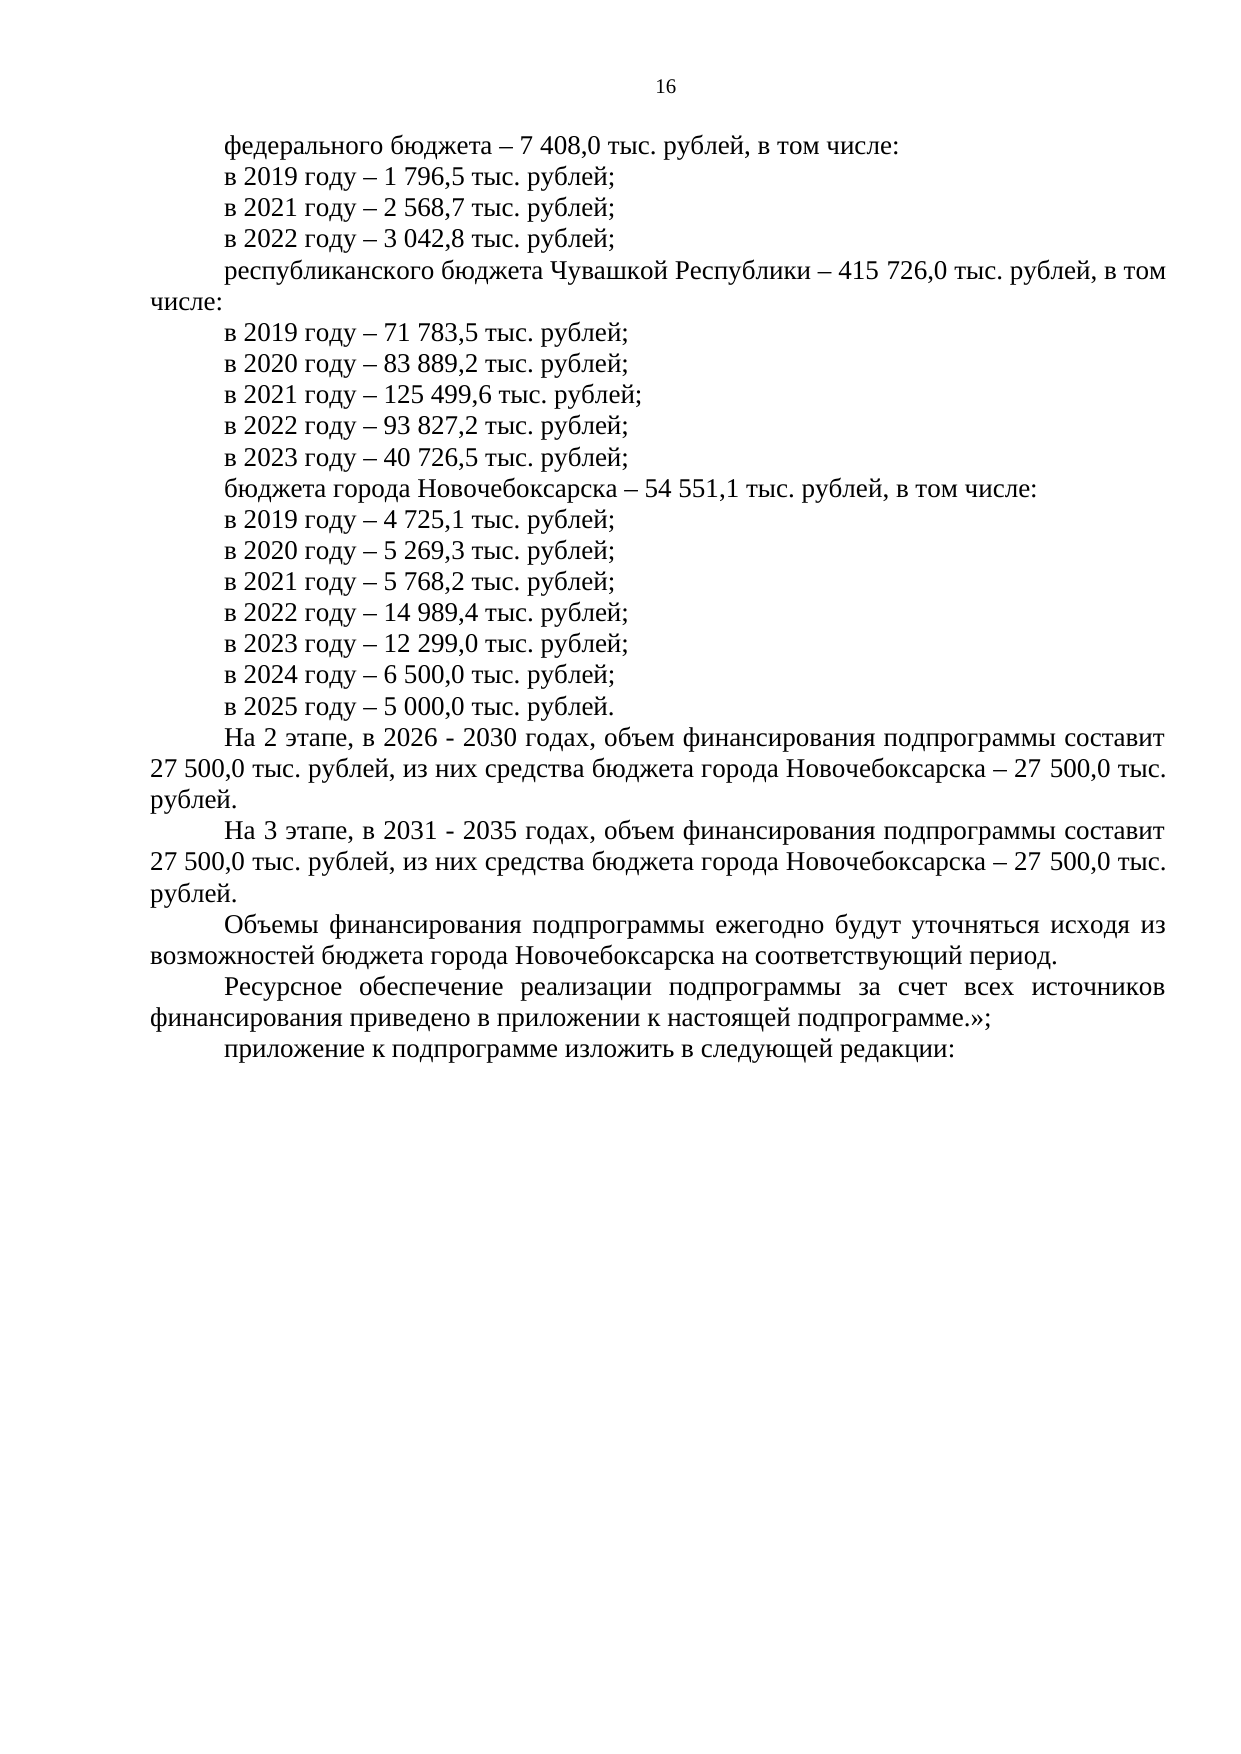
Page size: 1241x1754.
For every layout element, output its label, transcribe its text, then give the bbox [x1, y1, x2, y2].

text На 3 этапе, в 2031 - 2035 годах, объем финансирования подпрограммы составит 27 500,0 тыс. рублей, из них средства бюджета города Новочебоксарска – 27 500,0 тыс. рублей. [150, 814, 1166, 908]
text республиканского бюджета Чувашкой Республики – 415 726,0 тыс. рублей, в том числе: [150, 254, 1166, 316]
text в 2022 году – 3 042,8 тыс. рублей; [150, 223, 1166, 254]
text федерального бюджета – 7 408,0 тыс. рублей, в том числе: [150, 129, 1166, 160]
text бюджета города Новочебоксарска – 54 551,1 тыс. рублей, в том числе: [150, 472, 1166, 503]
text Объемы финансирования подпрограммы ежегодно будут уточняться исходя из возможностей бюджета города Новочебоксарска на соответствующий период. [150, 908, 1166, 970]
text На 2 этапе, в 2026 - 2030 годах, объем финансирования подпрограммы составит 27 500,0 тыс. рублей, из них средства бюджета города Новочебоксарска – 27 500,0 тыс. рублей. [150, 721, 1166, 814]
text приложение к подпрограмме изложить в следующей редакции: [150, 1032, 1166, 1063]
text в 2020 году – 83 889,2 тыс. рублей; [150, 347, 1166, 378]
text в 2023 году – 12 299,0 тыс. рублей; [150, 627, 1166, 659]
text в 2019 году – 4 725,1 тыс. рублей; [150, 503, 1166, 534]
text в 2021 году – 5 768,2 тыс. рублей; [150, 565, 1166, 596]
text в 2022 году – 14 989,4 тыс. рублей; [150, 596, 1166, 627]
text Ресурсное обеспечение реализации подпрограммы за счет всех источников финансирования приведено в приложении к настоящей подпрограмме.»; [150, 970, 1166, 1032]
text в 2020 году – 5 269,3 тыс. рублей; [150, 534, 1166, 565]
text в 2021 году – 2 568,7 тыс. рублей; [150, 191, 1166, 223]
text в 2024 году – 6 500,0 тыс. рублей; [150, 659, 1166, 690]
text в 2021 году – 125 499,6 тыс. рублей; [150, 378, 1166, 409]
text в 2019 году – 1 796,5 тыс. рублей; [150, 160, 1166, 191]
text в 2023 году – 40 726,5 тыс. рублей; [150, 441, 1166, 472]
text в 2022 году – 93 827,2 тыс. рублей; [150, 409, 1166, 441]
text в 2019 году – 71 783,5 тыс. рублей; [150, 316, 1166, 347]
text в 2025 году – 5 000,0 тыс. рублей. [150, 690, 1166, 721]
